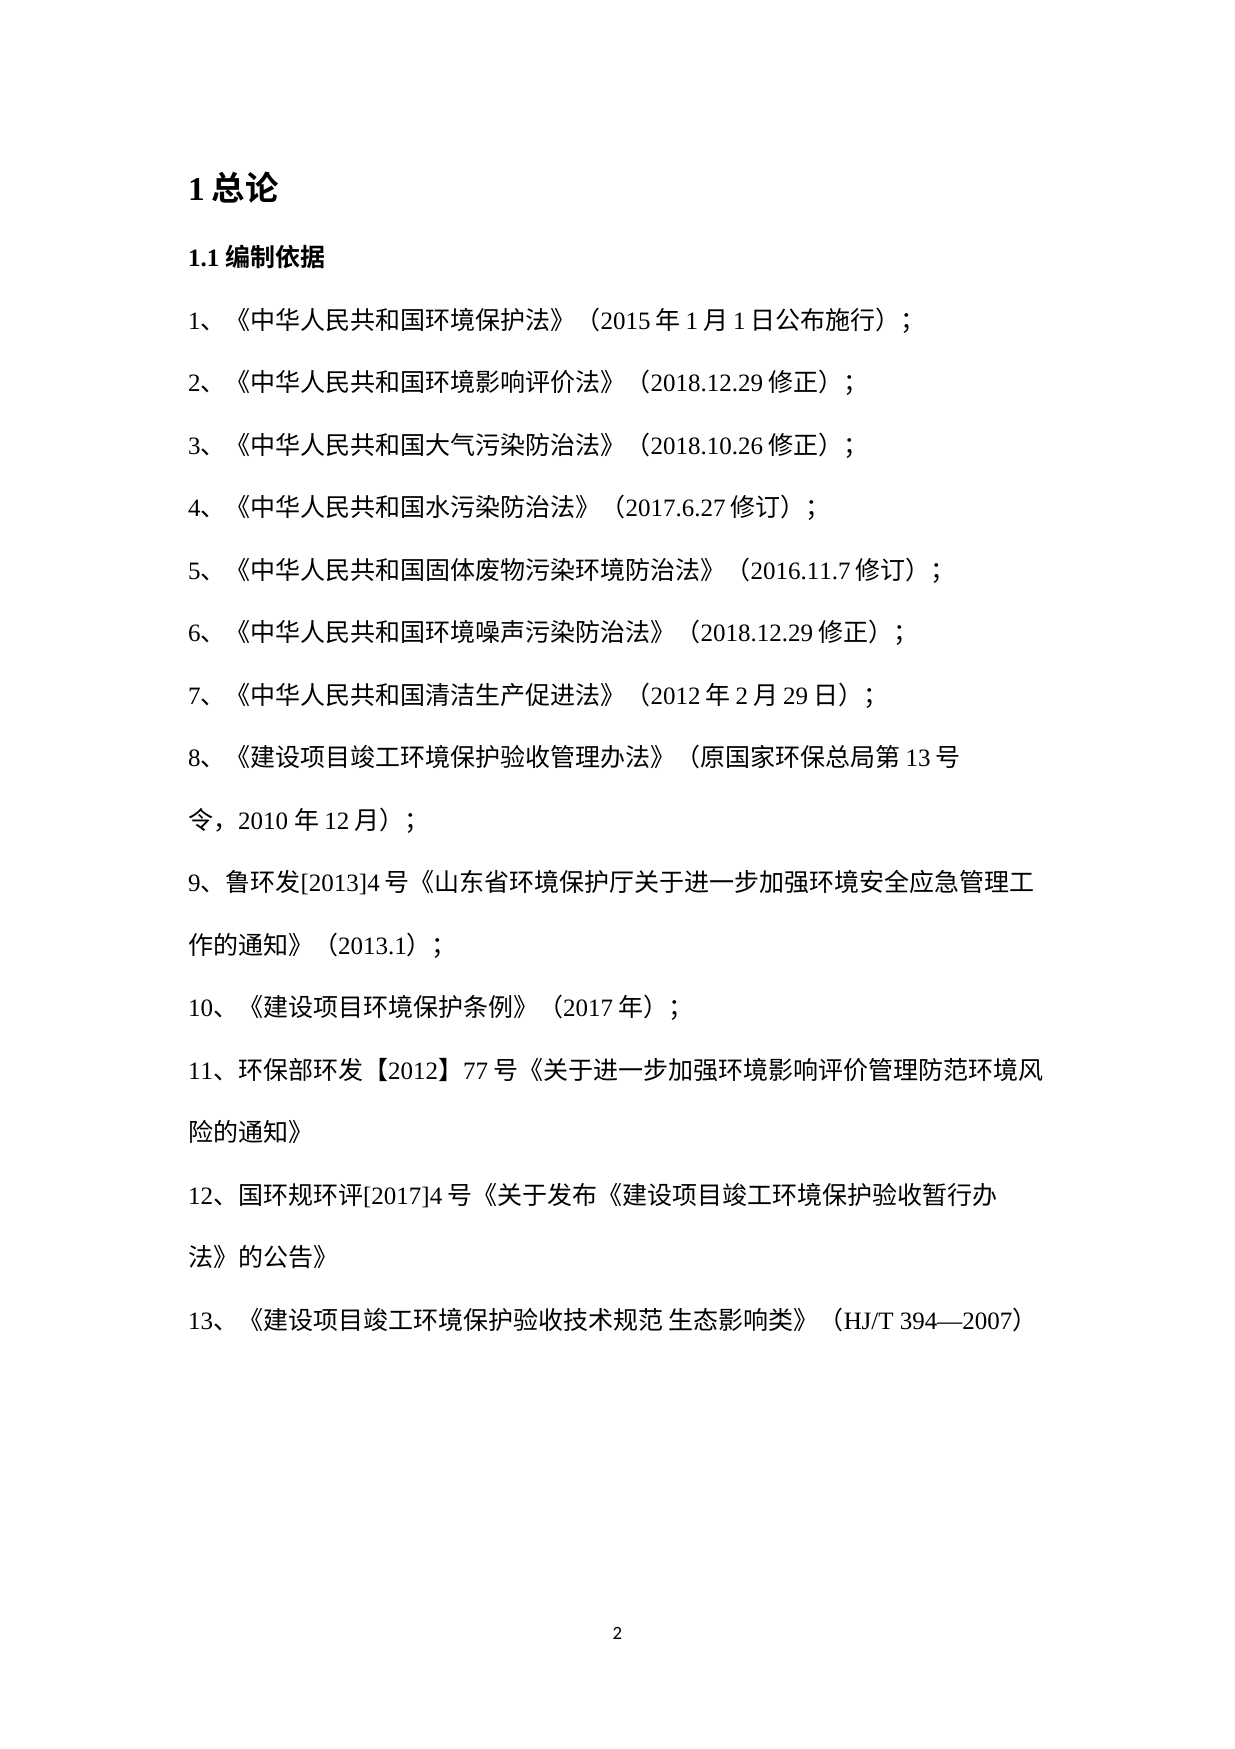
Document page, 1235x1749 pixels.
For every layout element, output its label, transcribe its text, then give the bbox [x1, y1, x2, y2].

text 8、《建设项目竣工环境保护验收管理办法》（原国家环保总局第13号令，2010 年12月）； [188, 717, 1046, 842]
text 7、《中华人民共和国清洁生产促进法》（2012年2月29日）； [188, 654, 1046, 717]
text 3、《中华人民共和国大气污染防治法》（2018.10.26修正）； [188, 404, 1046, 467]
text 12、国环规环评[2017]4号《关于发布《建设项目竣工环境保护验收暂行办法》的公告》 [188, 1154, 1046, 1279]
text 2、《中华人民共和国环境影响评价法》（2018.12.29修正）； [188, 342, 1046, 404]
text 4、《中华人民共和国水污染防治法》（2017.6.27修订）； [188, 467, 1046, 529]
subtitle 1总论 [188, 150, 1046, 212]
text 13、《建设项目竣工环境保护验收技术规范 生态影响类》（HJ/T 394—2007） [188, 1279, 1046, 1342]
text 11、环保部环发【2012】77号《关于进一步加强环境影响评价管理防范环境风险的通知》 [188, 1029, 1046, 1154]
text 9、鲁环发[2013]4号《山东省环境保护厅关于进一步加强环境安全应急管理工作的通知》（2013.1）； [188, 842, 1046, 967]
text 5、《中华人民共和国固体废物污染环境防治法》（2016.11.7修订）； [188, 529, 1046, 592]
text 6、《中华人民共和国环境噪声污染防治法》（2018.12.29修正）； [188, 592, 1046, 654]
text 1、《中华人民共和国环境保护法》（2015年1月1日公布施行）； [188, 279, 1046, 342]
subtitle 1.1 编制依据 [188, 217, 1046, 279]
text 10、《建设项目环境保护条例》（2017年）； [188, 967, 1046, 1029]
